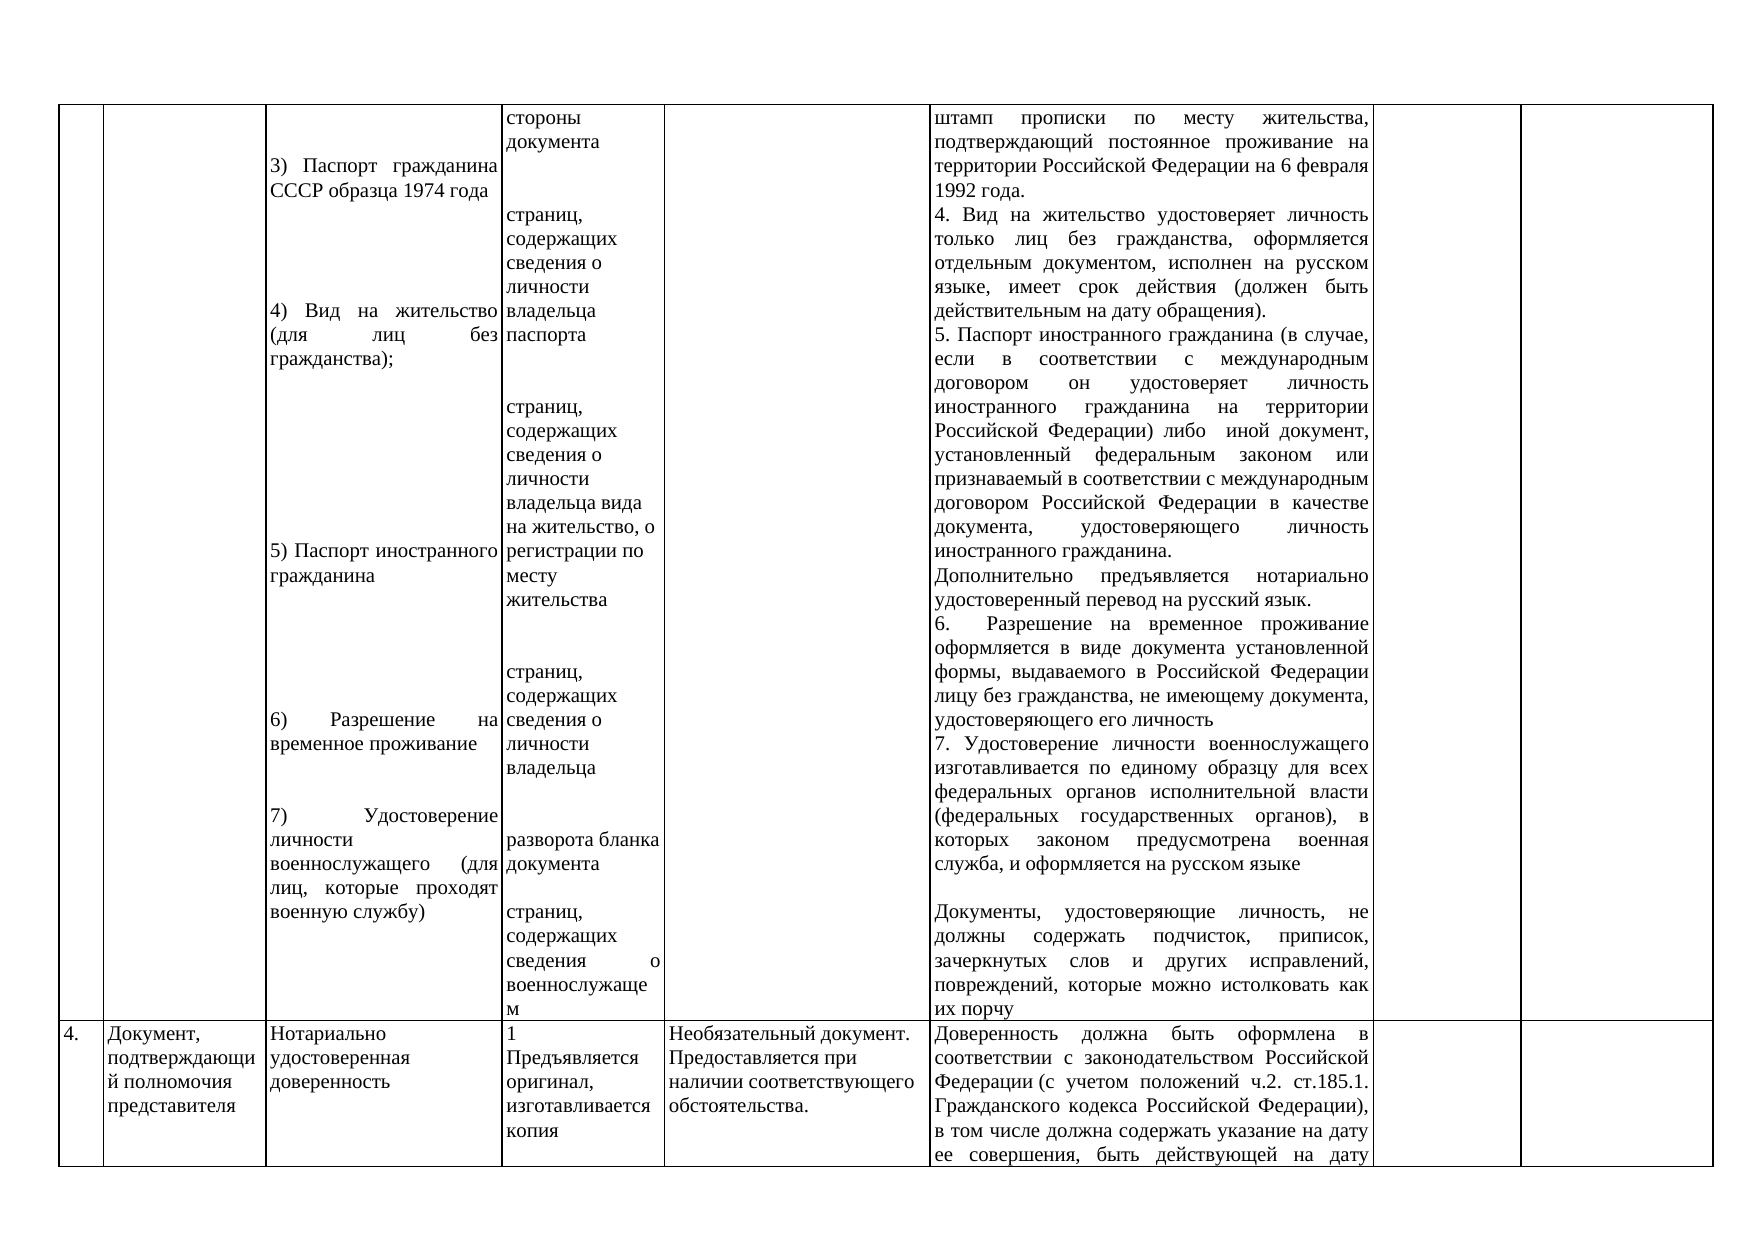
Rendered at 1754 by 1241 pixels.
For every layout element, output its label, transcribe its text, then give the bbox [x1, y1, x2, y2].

table_cell 4. [60, 1021, 103, 1166]
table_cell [665, 105, 929, 1020]
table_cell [931, 105, 1373, 1020]
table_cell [503, 1021, 664, 1166]
table_cell [1522, 105, 1712, 1020]
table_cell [104, 1021, 265, 1166]
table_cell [931, 1021, 1373, 1166]
table_cell [1522, 1021, 1712, 1166]
table_cell [1374, 1021, 1520, 1166]
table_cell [267, 105, 501, 1020]
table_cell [503, 105, 664, 1020]
table_cell [1374, 105, 1520, 1020]
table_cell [104, 105, 265, 1020]
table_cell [267, 1021, 501, 1166]
table_cell 3. [60, 105, 103, 1020]
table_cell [665, 1021, 929, 1166]
